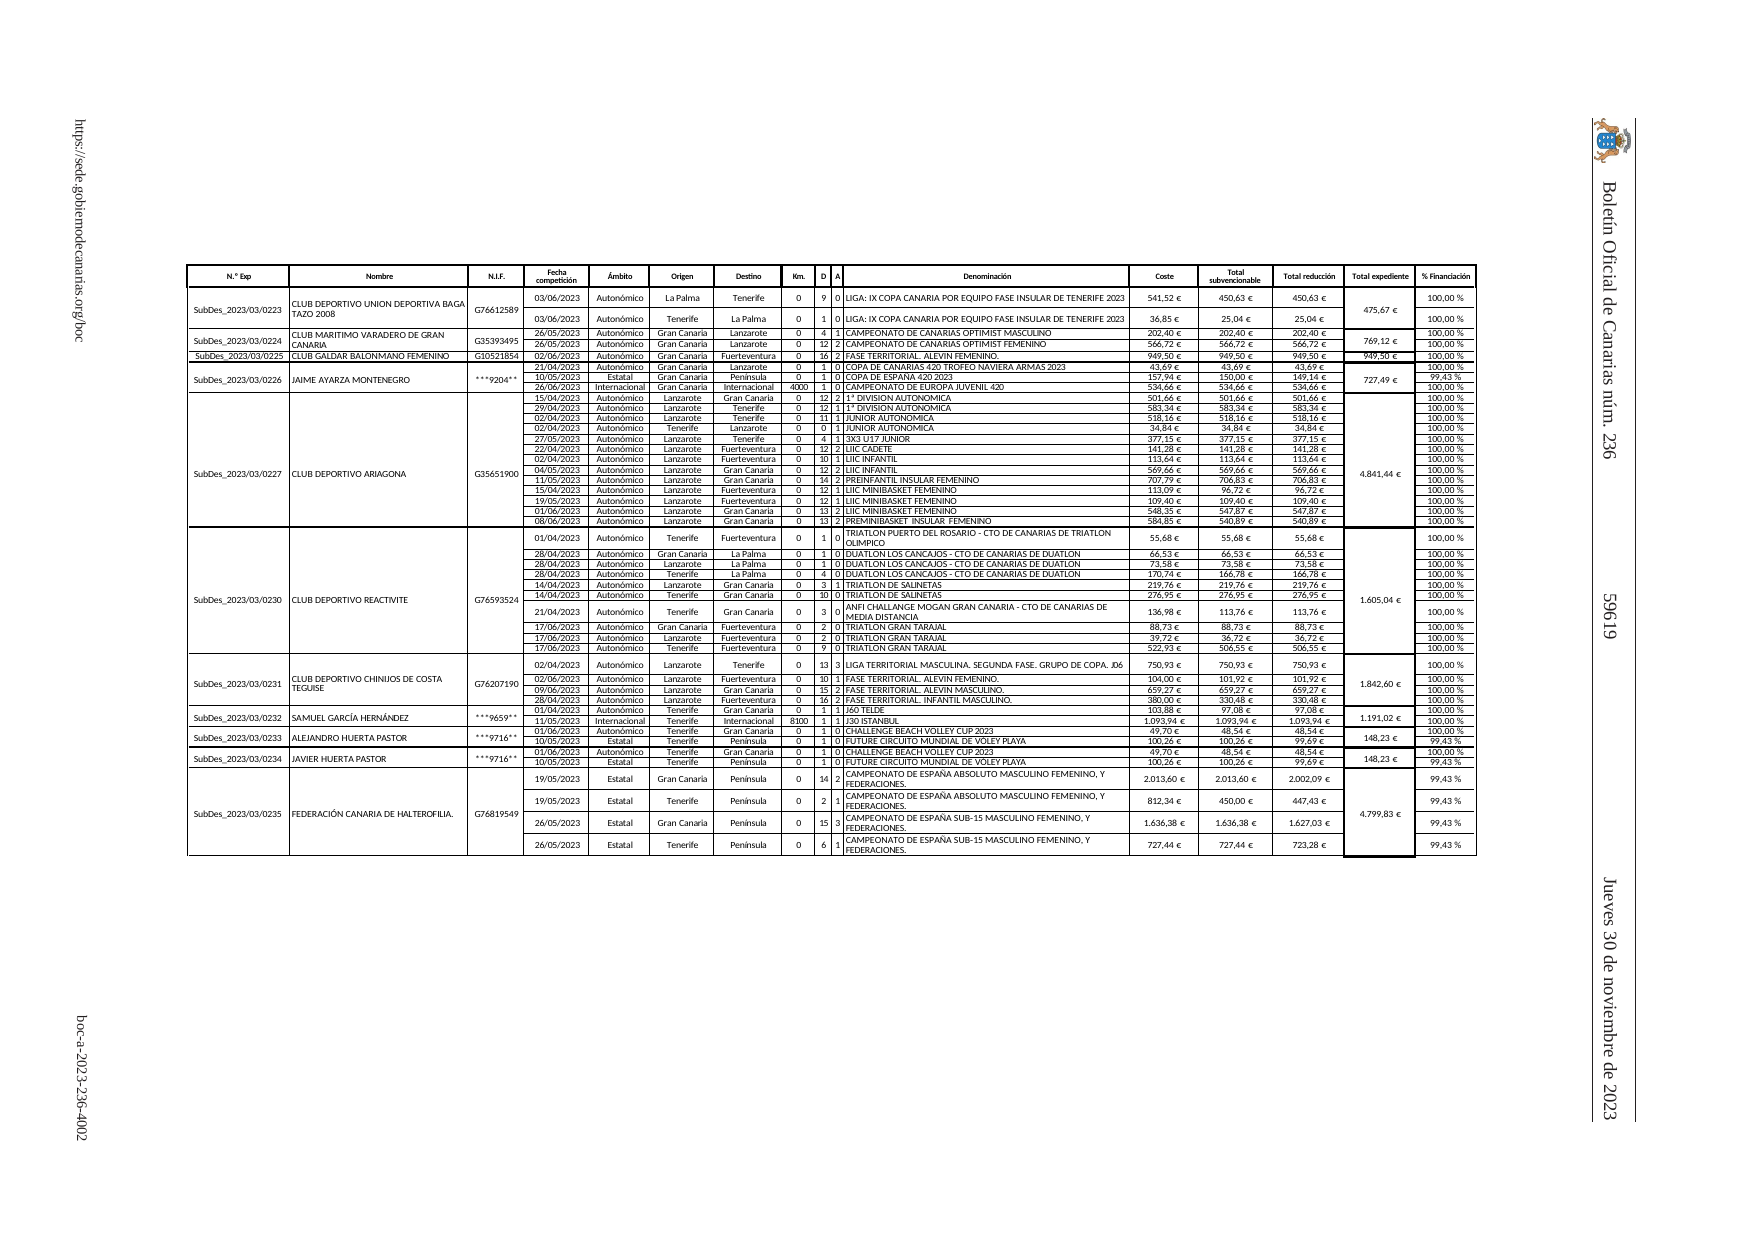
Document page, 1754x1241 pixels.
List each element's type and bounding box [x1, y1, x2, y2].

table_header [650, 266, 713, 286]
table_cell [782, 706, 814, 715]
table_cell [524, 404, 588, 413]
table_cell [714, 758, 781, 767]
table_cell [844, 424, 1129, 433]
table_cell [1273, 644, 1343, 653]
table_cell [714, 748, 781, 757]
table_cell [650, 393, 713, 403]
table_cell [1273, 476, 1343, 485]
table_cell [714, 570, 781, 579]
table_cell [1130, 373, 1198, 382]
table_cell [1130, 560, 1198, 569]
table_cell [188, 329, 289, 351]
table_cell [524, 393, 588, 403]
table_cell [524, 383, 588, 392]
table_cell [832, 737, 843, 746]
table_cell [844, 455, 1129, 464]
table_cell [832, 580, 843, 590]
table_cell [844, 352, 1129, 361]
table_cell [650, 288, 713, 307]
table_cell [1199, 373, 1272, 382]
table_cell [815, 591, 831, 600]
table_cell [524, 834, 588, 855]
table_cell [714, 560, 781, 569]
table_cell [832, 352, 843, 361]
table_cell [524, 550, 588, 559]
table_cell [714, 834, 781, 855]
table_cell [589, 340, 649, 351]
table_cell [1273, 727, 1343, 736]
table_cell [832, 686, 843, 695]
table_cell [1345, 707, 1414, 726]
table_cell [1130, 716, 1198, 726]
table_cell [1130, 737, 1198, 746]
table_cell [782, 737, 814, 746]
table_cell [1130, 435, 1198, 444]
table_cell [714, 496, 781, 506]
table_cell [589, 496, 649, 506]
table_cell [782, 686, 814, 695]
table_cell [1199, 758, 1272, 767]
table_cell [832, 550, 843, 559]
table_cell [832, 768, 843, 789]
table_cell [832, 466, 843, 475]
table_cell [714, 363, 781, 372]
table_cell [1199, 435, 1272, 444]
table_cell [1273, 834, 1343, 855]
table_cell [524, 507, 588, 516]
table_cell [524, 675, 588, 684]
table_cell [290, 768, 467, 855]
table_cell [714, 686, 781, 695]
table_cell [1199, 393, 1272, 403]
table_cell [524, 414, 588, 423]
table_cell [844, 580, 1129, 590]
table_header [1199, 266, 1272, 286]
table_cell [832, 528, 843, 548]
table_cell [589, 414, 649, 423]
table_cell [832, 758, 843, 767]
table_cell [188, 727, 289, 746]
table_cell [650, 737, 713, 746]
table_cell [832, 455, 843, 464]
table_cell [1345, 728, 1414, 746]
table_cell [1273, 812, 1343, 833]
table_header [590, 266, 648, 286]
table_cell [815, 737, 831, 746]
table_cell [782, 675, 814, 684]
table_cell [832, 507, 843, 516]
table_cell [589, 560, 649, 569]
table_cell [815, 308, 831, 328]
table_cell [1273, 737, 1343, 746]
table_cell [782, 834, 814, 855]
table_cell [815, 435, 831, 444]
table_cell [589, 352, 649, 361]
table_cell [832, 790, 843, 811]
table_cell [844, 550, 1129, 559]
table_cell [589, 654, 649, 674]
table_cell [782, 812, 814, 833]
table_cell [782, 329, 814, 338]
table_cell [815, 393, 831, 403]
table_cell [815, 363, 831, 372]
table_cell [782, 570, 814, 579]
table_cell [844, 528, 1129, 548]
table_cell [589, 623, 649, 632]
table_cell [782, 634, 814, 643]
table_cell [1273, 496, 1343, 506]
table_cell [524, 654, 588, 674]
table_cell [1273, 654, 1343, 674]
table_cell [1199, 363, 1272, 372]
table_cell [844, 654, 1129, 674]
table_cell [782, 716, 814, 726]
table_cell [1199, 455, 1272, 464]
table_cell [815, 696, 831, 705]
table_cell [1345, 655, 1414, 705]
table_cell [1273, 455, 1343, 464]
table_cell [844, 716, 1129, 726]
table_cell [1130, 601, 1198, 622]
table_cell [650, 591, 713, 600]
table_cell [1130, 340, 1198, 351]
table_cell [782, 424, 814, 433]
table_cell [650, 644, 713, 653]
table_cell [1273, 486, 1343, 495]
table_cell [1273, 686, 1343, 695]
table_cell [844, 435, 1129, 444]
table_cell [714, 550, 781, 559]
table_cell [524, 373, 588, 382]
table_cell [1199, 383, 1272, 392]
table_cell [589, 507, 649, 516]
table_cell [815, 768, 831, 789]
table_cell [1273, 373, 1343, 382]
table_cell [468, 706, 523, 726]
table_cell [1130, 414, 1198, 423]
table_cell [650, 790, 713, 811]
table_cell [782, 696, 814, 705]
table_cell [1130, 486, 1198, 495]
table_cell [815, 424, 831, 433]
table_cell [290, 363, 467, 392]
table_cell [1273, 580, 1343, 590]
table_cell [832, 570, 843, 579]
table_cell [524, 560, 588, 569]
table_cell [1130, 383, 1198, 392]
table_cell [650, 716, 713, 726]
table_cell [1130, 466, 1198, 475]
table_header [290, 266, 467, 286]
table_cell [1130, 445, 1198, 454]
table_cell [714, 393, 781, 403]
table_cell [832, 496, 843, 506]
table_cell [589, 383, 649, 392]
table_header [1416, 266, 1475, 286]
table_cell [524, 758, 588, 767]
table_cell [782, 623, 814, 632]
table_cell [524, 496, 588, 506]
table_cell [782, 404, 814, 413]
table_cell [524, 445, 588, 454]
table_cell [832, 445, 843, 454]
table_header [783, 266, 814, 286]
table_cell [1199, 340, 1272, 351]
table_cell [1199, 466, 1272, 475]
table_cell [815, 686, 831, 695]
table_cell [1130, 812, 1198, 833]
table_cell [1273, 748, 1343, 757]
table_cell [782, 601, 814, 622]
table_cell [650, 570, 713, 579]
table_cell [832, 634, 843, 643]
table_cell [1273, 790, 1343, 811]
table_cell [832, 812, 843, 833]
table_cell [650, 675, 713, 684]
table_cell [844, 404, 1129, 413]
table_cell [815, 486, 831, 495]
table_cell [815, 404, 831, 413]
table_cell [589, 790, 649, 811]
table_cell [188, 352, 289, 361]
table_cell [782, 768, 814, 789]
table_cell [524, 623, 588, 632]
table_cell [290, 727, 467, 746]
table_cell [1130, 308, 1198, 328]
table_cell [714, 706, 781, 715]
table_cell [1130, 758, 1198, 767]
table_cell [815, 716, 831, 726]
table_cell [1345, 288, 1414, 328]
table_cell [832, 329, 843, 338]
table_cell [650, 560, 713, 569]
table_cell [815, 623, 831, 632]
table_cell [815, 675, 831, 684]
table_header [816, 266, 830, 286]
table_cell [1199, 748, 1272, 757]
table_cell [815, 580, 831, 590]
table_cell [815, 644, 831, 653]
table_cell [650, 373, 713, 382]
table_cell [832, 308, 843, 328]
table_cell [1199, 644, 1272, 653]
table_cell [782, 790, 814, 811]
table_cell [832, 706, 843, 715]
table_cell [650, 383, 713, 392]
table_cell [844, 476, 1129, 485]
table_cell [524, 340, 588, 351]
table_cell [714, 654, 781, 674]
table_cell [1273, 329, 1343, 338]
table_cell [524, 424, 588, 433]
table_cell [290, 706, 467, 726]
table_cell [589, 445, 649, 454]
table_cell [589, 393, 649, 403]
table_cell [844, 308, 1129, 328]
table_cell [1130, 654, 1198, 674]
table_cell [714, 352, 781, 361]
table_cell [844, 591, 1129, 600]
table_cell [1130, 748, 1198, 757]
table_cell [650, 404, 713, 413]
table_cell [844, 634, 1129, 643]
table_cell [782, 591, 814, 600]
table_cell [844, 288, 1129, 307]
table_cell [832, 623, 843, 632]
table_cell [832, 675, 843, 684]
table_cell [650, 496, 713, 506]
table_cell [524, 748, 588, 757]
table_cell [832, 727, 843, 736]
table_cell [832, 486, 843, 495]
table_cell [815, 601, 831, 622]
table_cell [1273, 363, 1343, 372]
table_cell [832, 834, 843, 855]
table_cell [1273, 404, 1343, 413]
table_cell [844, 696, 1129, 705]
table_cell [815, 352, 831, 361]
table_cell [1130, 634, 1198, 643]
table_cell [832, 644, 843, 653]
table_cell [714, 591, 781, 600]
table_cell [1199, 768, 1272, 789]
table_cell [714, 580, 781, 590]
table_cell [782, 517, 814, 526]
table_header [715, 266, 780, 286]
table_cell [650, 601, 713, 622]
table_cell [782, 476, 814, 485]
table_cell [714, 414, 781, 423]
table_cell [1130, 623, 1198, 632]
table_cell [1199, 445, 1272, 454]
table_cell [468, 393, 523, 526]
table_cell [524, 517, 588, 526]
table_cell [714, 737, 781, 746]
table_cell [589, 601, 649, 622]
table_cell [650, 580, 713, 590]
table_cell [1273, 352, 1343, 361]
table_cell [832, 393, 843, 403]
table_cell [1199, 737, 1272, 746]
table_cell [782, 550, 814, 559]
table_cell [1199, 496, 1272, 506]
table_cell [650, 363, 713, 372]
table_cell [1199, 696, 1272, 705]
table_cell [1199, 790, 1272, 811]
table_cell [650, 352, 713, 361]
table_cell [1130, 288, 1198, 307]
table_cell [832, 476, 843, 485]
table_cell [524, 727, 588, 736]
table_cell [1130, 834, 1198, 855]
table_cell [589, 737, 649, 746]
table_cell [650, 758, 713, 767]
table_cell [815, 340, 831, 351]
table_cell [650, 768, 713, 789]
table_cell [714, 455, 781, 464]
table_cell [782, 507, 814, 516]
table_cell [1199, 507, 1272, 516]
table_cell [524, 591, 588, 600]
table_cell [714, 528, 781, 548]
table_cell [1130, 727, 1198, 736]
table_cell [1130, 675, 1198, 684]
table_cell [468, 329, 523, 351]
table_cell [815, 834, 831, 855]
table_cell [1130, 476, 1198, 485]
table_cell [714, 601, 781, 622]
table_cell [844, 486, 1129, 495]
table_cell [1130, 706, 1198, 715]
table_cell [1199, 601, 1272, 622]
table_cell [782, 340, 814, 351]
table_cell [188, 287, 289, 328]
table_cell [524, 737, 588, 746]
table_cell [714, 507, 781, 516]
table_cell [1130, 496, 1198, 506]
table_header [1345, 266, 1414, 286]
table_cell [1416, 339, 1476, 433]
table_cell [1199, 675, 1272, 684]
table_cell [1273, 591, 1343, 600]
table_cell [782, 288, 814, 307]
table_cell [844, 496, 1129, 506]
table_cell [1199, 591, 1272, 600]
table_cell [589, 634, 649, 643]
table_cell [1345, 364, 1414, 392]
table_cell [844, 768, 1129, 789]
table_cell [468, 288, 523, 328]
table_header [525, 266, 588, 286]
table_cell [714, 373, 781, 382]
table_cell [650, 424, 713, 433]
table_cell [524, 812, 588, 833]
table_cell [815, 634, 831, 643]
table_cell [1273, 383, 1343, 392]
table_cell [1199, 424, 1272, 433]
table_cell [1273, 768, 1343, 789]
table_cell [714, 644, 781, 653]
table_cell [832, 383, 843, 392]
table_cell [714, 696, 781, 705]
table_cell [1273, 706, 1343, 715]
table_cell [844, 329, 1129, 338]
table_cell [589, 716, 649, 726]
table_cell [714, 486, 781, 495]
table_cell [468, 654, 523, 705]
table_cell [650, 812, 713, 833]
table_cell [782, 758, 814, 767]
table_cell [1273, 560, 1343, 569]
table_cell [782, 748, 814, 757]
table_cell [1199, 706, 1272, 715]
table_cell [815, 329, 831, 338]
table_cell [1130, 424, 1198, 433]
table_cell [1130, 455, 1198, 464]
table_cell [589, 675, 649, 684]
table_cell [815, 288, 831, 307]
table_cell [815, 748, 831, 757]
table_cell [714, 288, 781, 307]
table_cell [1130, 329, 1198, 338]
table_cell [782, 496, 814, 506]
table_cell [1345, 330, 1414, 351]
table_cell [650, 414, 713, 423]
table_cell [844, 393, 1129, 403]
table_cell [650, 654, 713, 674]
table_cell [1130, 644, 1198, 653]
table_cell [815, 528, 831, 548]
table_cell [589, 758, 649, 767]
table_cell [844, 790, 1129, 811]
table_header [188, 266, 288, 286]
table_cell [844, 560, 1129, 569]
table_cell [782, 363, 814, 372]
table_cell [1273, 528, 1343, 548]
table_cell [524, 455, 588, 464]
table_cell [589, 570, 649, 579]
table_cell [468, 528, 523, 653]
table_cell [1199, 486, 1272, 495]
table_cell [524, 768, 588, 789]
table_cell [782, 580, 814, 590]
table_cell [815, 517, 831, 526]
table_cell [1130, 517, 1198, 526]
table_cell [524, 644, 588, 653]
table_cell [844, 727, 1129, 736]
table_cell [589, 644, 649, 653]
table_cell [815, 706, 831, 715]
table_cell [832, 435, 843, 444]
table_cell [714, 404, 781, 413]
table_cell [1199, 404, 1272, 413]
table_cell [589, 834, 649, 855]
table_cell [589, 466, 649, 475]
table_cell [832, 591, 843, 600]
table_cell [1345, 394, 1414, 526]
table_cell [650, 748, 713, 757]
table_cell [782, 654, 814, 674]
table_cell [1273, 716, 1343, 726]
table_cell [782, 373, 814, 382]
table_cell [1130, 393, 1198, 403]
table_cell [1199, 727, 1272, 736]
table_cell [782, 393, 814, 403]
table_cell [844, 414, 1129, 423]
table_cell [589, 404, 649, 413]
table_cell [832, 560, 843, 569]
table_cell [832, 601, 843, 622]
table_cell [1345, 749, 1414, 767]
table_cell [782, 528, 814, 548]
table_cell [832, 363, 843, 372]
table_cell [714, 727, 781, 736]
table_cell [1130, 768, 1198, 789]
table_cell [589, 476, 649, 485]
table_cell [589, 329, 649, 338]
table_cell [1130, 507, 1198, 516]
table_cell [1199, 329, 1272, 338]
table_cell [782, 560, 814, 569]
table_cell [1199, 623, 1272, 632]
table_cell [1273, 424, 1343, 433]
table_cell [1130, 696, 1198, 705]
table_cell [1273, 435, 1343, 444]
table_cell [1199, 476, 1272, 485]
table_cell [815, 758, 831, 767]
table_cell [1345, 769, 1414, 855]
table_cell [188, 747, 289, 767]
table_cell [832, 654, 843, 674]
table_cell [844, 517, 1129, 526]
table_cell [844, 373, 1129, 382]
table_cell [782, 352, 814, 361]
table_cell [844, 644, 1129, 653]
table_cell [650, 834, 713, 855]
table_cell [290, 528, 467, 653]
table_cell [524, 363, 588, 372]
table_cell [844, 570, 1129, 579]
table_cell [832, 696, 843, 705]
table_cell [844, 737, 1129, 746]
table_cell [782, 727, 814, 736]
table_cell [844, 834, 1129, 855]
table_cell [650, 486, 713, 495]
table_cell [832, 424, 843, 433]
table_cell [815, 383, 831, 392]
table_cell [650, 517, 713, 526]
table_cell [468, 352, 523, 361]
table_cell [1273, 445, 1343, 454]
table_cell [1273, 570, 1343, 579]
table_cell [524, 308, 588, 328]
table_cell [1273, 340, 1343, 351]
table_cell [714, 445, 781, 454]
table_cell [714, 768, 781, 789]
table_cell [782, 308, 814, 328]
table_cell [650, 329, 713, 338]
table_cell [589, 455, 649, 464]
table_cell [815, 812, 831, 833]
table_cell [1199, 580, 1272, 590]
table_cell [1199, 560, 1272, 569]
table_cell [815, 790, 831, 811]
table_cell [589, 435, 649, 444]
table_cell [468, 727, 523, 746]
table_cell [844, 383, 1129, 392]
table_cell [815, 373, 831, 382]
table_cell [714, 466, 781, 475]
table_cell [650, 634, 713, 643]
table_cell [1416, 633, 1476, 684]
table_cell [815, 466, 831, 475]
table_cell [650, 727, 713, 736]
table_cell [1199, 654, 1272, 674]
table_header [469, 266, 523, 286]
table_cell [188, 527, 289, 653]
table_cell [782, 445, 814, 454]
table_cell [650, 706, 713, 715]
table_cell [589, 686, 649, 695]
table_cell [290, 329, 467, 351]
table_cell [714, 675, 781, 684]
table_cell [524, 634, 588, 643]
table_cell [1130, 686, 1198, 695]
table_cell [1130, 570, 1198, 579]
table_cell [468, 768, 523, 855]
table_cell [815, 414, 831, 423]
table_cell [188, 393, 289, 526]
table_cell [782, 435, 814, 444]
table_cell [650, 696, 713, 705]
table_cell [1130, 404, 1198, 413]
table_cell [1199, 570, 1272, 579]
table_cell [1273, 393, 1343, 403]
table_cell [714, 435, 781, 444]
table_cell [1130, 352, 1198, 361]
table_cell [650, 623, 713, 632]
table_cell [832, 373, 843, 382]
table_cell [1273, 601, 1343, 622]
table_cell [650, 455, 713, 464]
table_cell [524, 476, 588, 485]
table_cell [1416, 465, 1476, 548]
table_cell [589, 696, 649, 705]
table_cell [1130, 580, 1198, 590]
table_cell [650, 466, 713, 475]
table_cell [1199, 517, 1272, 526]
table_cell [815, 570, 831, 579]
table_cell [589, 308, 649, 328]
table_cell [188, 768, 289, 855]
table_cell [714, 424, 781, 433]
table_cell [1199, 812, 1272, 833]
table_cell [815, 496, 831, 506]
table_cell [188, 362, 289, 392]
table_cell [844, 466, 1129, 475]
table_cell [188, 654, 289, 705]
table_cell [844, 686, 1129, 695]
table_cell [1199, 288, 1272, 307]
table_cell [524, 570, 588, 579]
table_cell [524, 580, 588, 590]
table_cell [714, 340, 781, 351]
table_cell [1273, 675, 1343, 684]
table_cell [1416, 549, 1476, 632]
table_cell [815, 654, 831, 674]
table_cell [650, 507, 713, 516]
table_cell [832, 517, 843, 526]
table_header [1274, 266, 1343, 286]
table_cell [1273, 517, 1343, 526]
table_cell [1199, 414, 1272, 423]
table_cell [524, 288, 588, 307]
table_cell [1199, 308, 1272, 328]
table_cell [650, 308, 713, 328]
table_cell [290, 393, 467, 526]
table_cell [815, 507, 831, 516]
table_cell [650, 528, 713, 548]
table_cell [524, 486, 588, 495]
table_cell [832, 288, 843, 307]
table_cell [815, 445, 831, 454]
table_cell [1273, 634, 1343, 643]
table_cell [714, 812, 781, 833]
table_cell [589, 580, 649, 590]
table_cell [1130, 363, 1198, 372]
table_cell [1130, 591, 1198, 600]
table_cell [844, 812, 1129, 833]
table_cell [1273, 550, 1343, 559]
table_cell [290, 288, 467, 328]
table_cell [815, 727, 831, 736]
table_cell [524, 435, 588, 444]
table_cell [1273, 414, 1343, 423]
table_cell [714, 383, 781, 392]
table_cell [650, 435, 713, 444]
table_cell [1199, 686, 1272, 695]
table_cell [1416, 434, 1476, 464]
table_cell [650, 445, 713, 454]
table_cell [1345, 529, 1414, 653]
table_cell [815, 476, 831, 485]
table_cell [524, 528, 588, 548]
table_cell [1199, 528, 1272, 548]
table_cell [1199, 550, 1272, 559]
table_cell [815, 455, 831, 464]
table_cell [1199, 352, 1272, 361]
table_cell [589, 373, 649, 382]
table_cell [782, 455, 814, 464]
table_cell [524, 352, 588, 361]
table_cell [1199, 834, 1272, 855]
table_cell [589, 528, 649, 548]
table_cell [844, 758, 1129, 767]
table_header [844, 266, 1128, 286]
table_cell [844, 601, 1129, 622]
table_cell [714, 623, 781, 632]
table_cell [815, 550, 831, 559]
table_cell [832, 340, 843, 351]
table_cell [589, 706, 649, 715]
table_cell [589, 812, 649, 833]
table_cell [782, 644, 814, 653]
picture [1594, 118, 1631, 163]
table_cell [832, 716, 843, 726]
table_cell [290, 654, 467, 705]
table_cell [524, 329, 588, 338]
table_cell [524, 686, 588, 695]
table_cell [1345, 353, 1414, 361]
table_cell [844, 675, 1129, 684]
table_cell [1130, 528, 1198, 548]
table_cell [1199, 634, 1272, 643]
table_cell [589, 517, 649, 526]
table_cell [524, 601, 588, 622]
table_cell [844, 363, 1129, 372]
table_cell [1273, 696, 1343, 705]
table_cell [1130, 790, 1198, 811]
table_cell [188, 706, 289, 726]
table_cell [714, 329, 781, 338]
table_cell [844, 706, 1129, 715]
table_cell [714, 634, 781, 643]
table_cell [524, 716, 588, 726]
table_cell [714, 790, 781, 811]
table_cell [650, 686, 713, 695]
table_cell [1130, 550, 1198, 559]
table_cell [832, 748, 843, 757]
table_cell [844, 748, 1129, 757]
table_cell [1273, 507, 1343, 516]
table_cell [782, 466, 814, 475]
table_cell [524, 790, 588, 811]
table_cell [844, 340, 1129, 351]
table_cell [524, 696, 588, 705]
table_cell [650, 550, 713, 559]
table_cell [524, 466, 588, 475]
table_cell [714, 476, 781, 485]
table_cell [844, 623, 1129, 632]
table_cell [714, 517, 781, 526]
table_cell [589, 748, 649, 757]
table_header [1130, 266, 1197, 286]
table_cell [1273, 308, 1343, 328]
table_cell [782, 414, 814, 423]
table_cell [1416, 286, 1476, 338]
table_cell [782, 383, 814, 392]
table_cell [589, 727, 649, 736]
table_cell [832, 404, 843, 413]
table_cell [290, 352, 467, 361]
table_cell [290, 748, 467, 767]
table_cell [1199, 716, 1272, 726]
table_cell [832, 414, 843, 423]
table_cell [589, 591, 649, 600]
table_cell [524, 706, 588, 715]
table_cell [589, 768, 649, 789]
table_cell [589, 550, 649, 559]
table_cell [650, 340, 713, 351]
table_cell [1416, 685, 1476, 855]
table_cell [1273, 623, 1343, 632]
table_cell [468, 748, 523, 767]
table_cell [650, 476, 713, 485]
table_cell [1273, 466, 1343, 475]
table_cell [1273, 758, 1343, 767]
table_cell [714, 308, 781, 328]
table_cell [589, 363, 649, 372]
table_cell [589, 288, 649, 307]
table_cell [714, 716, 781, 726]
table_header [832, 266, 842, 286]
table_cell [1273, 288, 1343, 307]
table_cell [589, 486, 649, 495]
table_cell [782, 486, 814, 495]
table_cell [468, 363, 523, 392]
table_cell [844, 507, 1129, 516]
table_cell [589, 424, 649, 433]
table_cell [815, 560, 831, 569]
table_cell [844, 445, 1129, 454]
